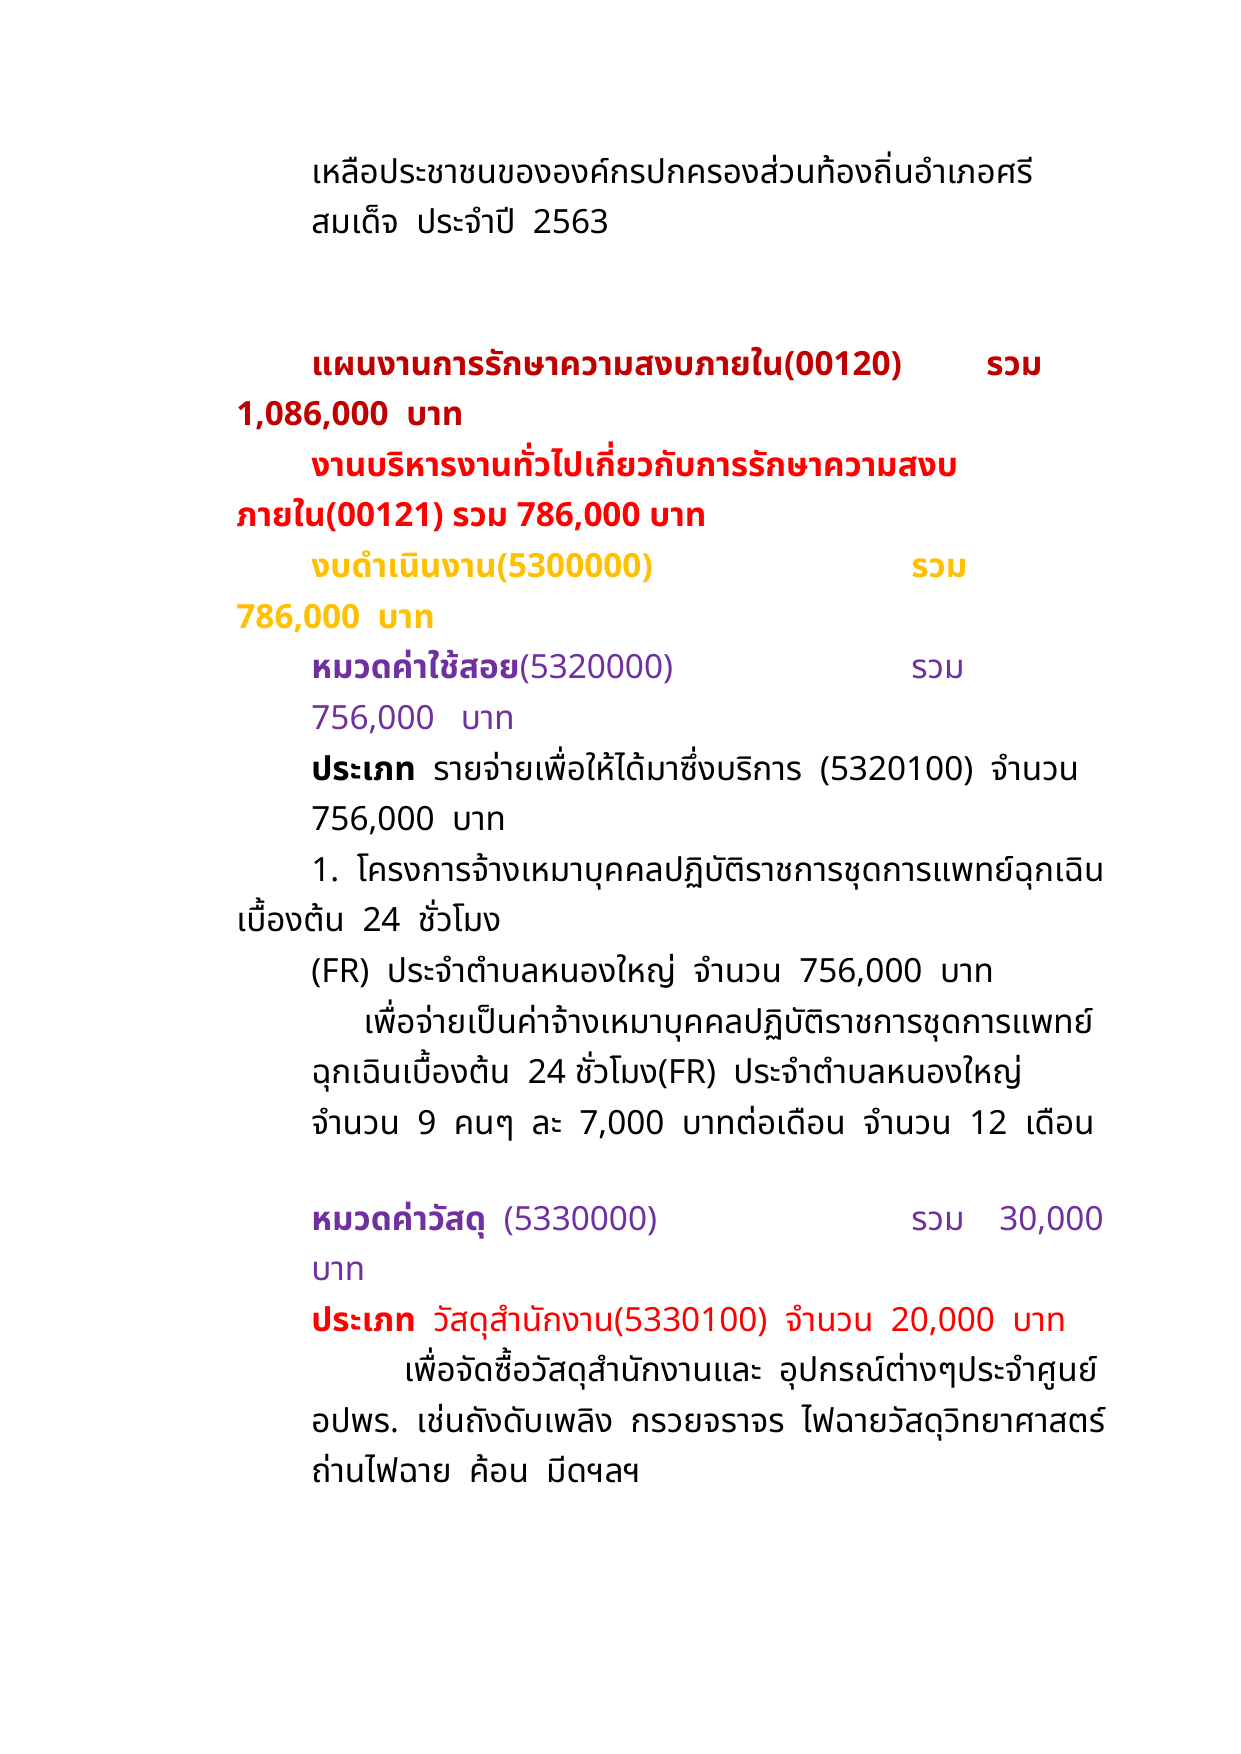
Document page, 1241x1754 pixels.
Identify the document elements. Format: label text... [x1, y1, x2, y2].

text เพื่อจัดซื้อวัสดุสำนักงานและ อุปกรณ์ต่างๆประจำศูนย์ อปพร. เช่นถังดับเพลิง กรวยจราจร ไฟฉายวัสดุวิทยาศาสตร์ ถ่านไฟฉาย ค้อน มีดฯลฯ [311, 1346, 1107, 1526]
text แผนงานการรักษาความสงบภายใน(00120) รวม 1,086,000 บาท [236, 339, 1107, 441]
text 1. โครงการจ้างเหมาบุคคลปฏิบัติราชการชุดการแพทย์ฉุกเฉินเบื้องต้น 24 ชั่วโมง [236, 846, 1107, 947]
text หมวดค่าวัสดุ (5330000) รวม 30,000 บาท ประเภท วัสดุสำนักงาน(5330100) จำนวน 20,000 บาท [311, 1195, 1107, 1346]
text หมวดค่าใช้สอย(5320000) รวม 756,000 บาท ประเภท รายจ่ายเพื่อให้ได้มาซึ่งบริการ (5320100) จำนวน 756,000 บาท [311, 643, 1107, 846]
text (FR) ประจำตำบลหนองใหญ่ จำนวน 756,000 บาท เพื่อจ่ายเป็นค่าจ้างเหมาบุคคลปฏิบัติราชการชุดการแพทย์ฉุกเฉินเบื้องต้น 24 ชั่วโมง(FR) ประจำตำบลหนองใหญ่ จำนวน 9 คนๆ ละ 7,000 บาทต่อเดือน จำนวน 12 เดือน [311, 947, 1107, 1149]
text งบดำเนินงาน(5300000) รวม 786,000 บาท [236, 542, 1107, 643]
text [311, 148, 1107, 249]
text งานบริหารงานทั่วไปเกี่ยวกับการรักษาความสงบภายใน(00121) รวม 786,000 บาท [236, 441, 1107, 542]
